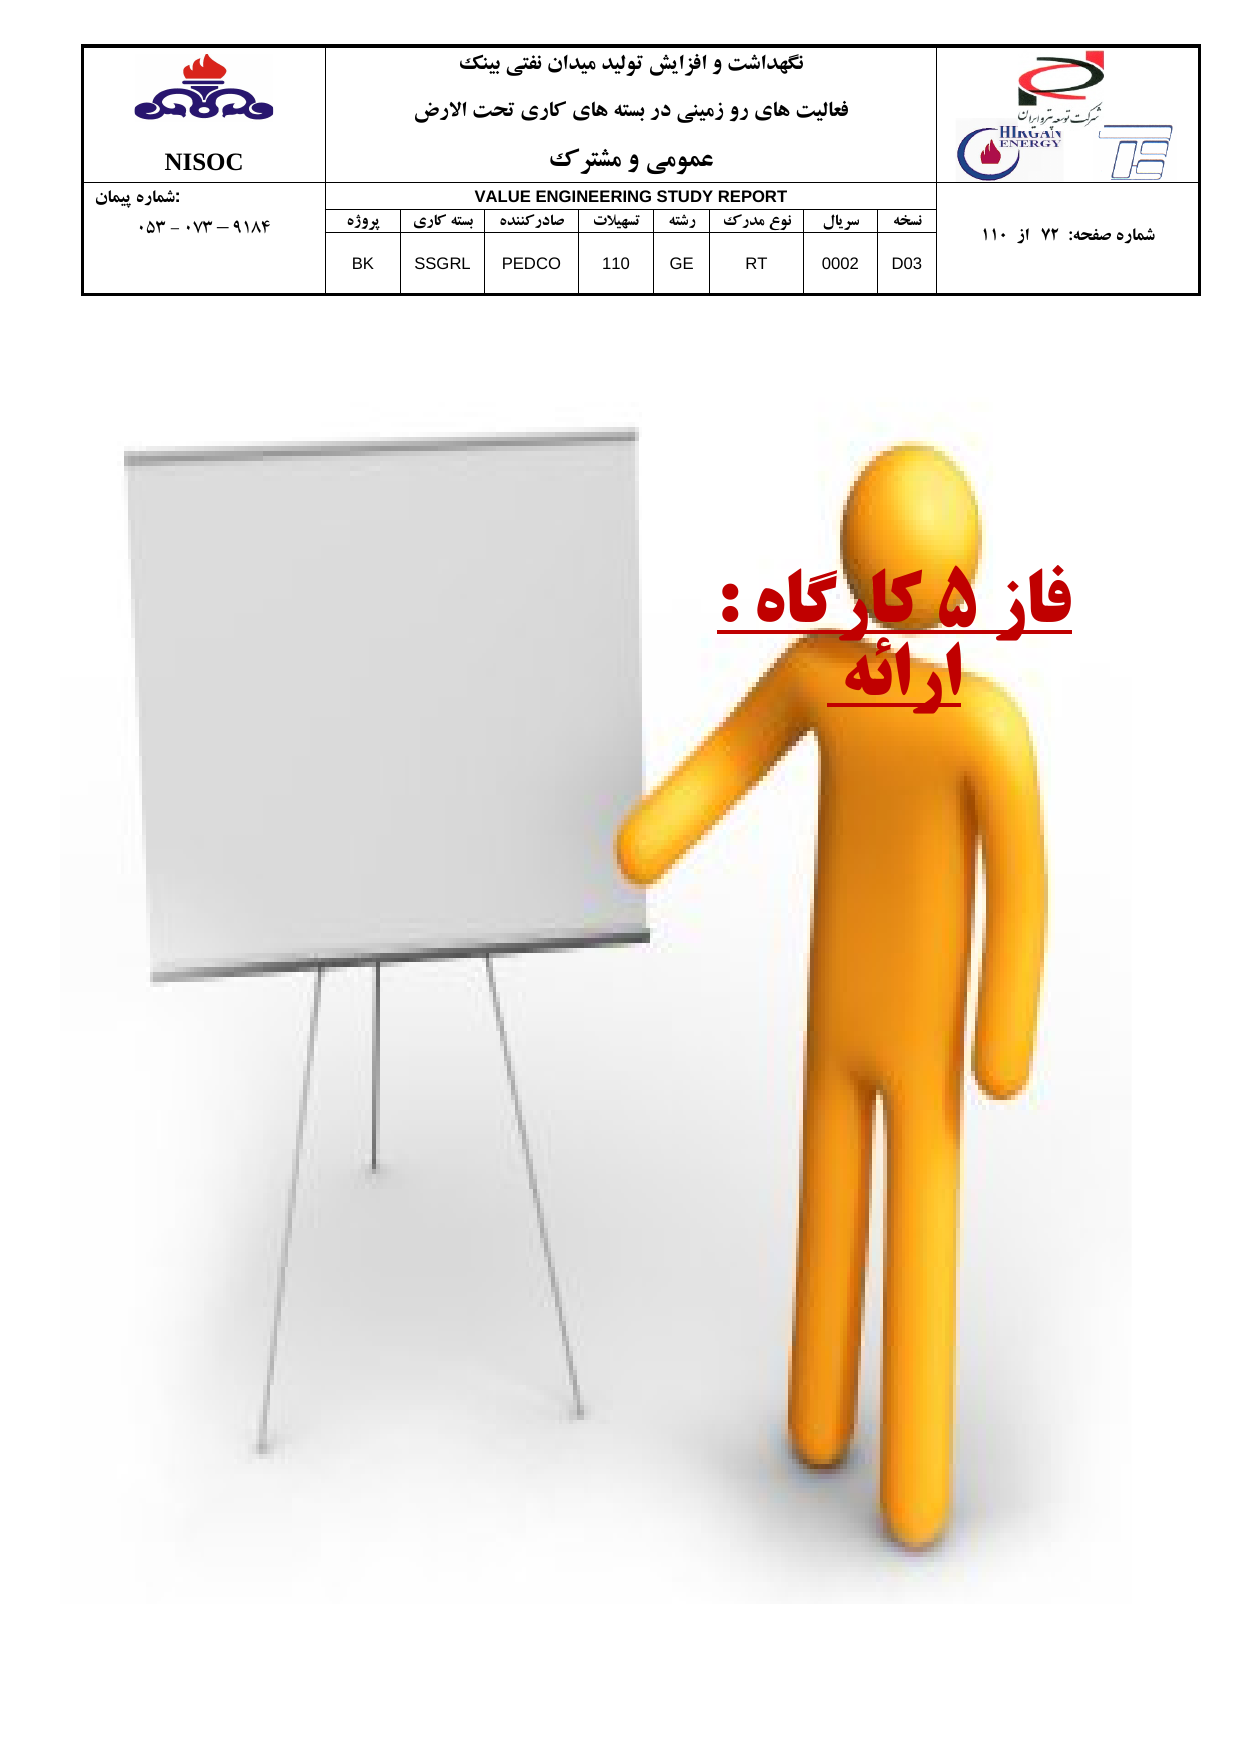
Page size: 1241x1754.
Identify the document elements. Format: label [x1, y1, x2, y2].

picture [955, 50, 1105, 182]
picture [59, 324, 1132, 1604]
picture [134, 54, 274, 122]
